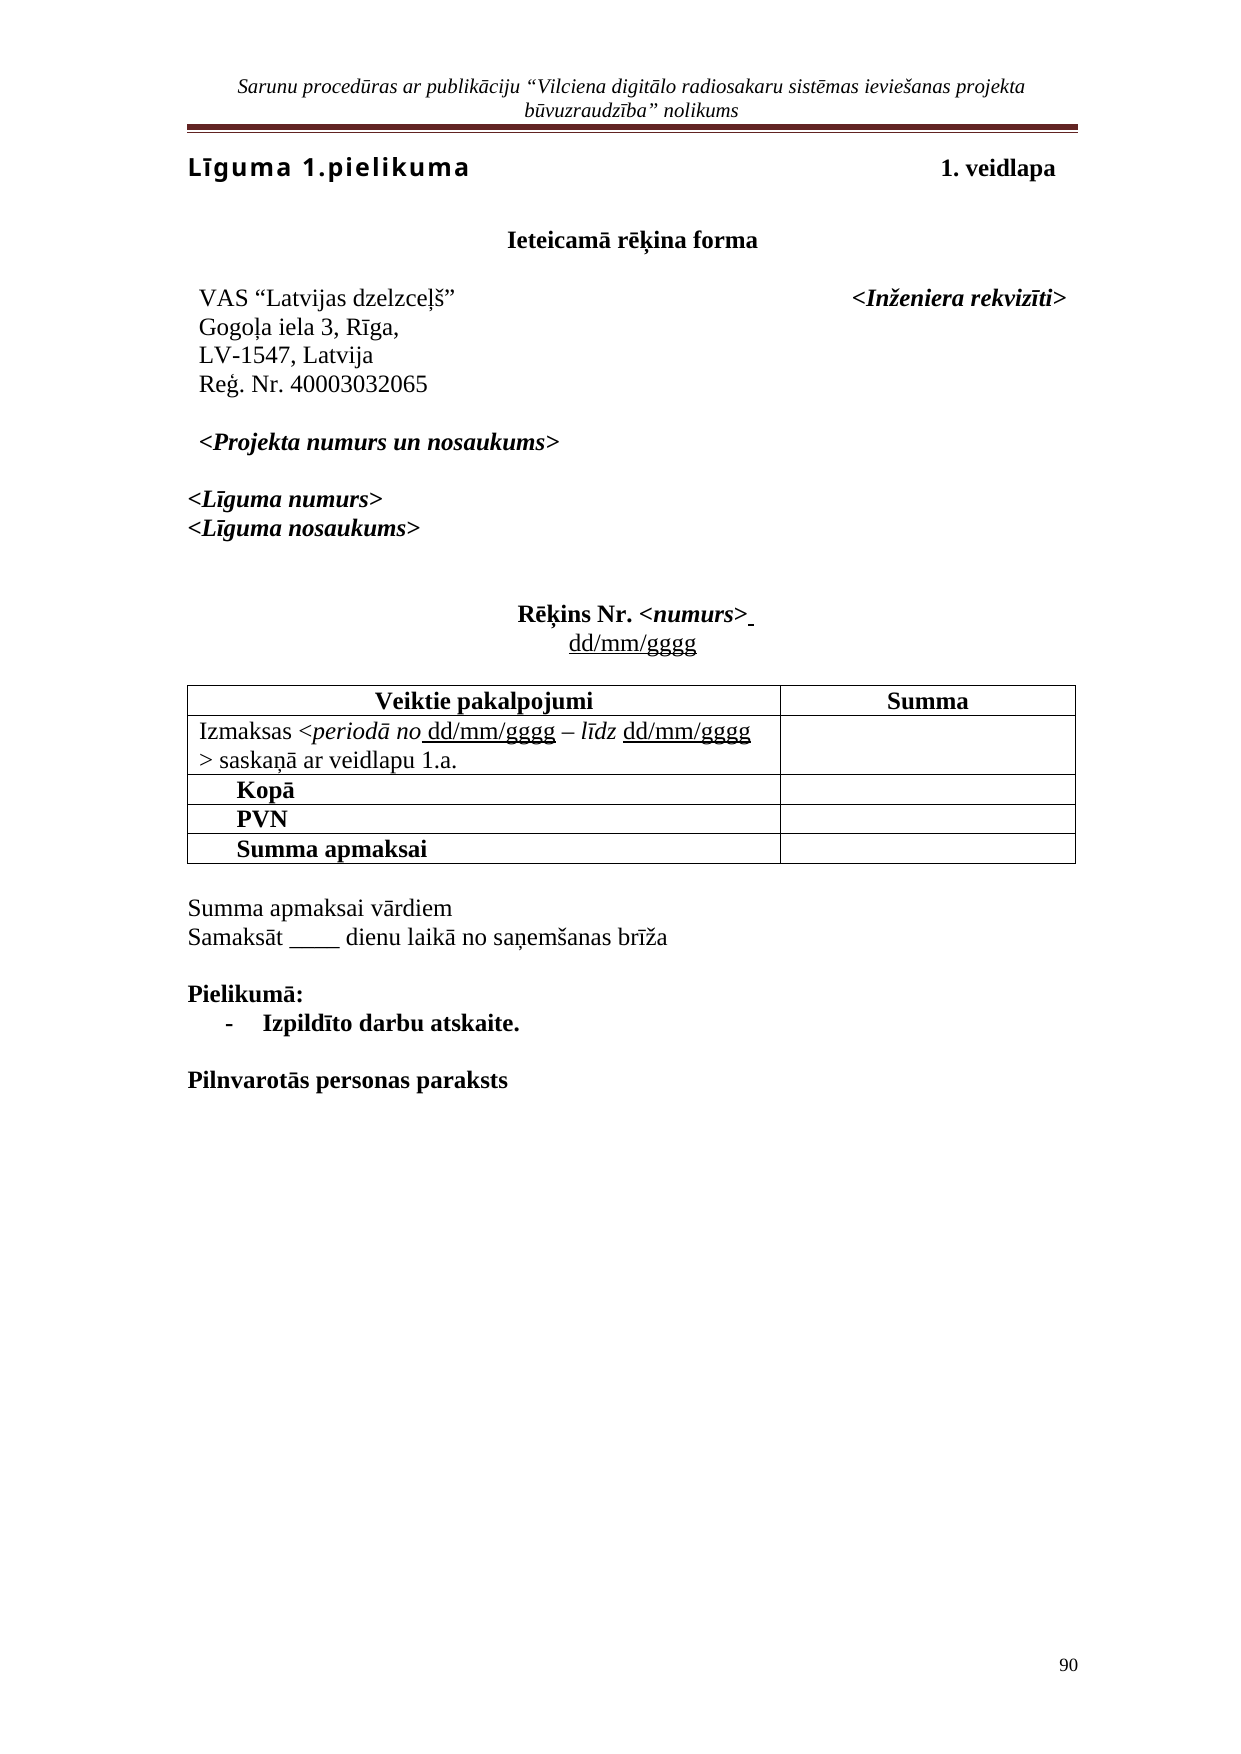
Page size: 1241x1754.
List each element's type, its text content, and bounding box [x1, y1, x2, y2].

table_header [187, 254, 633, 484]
text Samaksāt ____ dienu laikā no saņemšanas brīža [187, 922, 1078, 950]
text dd/mm/gggg [187, 628, 1078, 657]
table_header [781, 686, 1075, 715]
text Pielikumā: [187, 979, 1078, 1008]
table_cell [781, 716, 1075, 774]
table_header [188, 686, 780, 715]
text Ieteicamā rēķina forma [187, 225, 1078, 254]
text Līguma 1.pielikuma 1. veidlapa [187, 150, 1078, 184]
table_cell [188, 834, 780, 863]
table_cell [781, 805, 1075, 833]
text Rēķins Nr. <numurs> [187, 599, 1078, 628]
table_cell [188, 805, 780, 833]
text Summa apmaksai vārdiem [187, 893, 1078, 922]
text <Līguma nosaukums> [187, 513, 1078, 542]
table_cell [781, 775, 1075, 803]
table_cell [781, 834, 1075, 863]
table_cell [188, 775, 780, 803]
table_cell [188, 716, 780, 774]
text <Līguma numurs> [187, 484, 1078, 513]
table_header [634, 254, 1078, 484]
text Pilnvarotās personas paraksts [187, 1065, 1078, 1094]
list Izpildīto darbu atskaite. [225, 1008, 1078, 1037]
